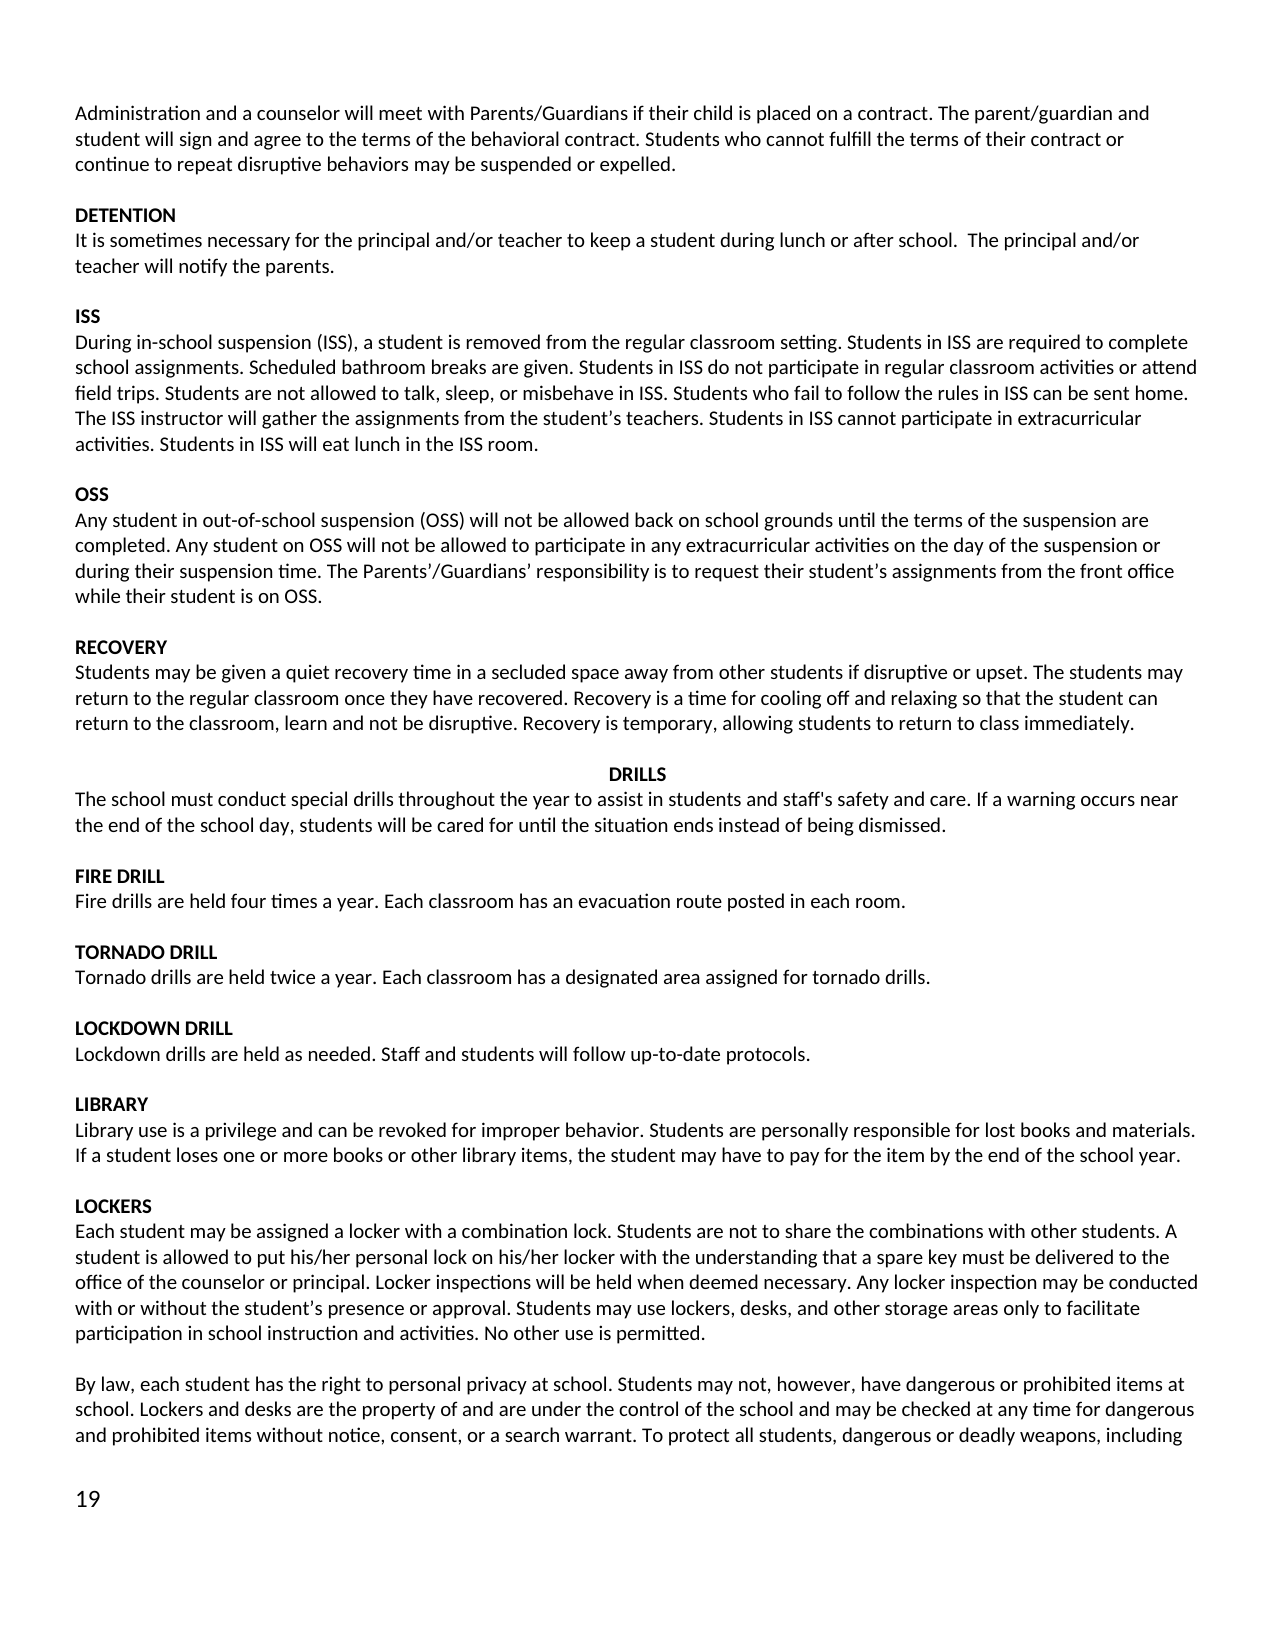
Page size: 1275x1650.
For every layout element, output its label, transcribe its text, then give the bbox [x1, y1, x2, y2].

text ISS [75, 304, 1200, 329]
text FIRE DRILL [75, 863, 1200, 888]
text Administration and a counselor will meet with Parents/Guardians if their child is placed on a contract. The parent/guardian and student will sign and agree to the terms of the behavioral contract. Students who cannot fulfill the terms of their contract or continue to repeat disruptive behaviors may be suspended or expelled. [75, 100, 1200, 177]
text DRILLS [75, 761, 1200, 787]
text OSS [75, 482, 1200, 507]
text Students may be given a quiet recovery time in a secluded space away from other students if disruptive or upset. The students may return to the regular classroom once they have recovered. Recovery is a time for cooling off and relaxing so that the student can return to the classroom, learn and not be disruptive. Recovery is temporary, allowing students to return to class immediately. [75, 659, 1200, 736]
text RECOVERY [75, 634, 1200, 659]
text It is sometimes necessary for the principal and/or teacher to keep a student during lunch or after school. The principal and/or teacher will notify the parents. [75, 227, 1200, 278]
text During in-school suspension (ISS), a student is removed from the regular classroom setting. Students in ISS are required to complete school assignments. Scheduled bathroom breaks are given. Students in ISS do not participate in regular classroom activities or attend field trips. Students are not allowed to talk, sleep, or misbehave in ISS. Students who fail to follow the rules in ISS can be sent home. The ISS instructor will gather the assignments from the student’s teachers. Students in ISS cannot participate in extracurricular activities. Students in ISS will eat lunch in the ISS room. [75, 329, 1200, 456]
text LIBRARY [75, 1092, 1200, 1117]
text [75, 1371, 1200, 1447]
text LOCKDOWN DRILL Lockdown drills are held as needed. Staff and students will follow up-to-date protocols. [75, 1015, 1200, 1066]
text Tornado drills are held twice a year. Each classroom has a designated area assigned for tornado drills. [75, 964, 1200, 990]
text Fire drills are held four times a year. Each classroom has an evacuation route posted in each room. [75, 888, 1200, 914]
text DETENTION [75, 202, 1200, 227]
text Any student in out-of-school suspension (OSS) will not be allowed back on school grounds until the terms of the suspension are completed. Any student on OSS will not be allowed to participate in any extracurricular activities on the day of the suspension or during their suspension time. The Parents’/Guardians’ responsibility is to request their student’s assignments from the front office while their student is on OSS. [75, 507, 1200, 609]
text Library use is a privilege and can be revoked for improper behavior. Students are personally responsible for lost books and materials. If a student loses one or more books or other library items, the student may have to pay for the item by the end of the school year. [75, 1117, 1200, 1168]
text Each student may be assigned a locker with a combination lock. Students are not to share the combinations with other students. A student is allowed to put his/her personal lock on his/her locker with the understanding that a spare key must be delivered to the office of the counselor or principal. Locker inspections will be held when deemed necessary. Any locker inspection may be conducted with or without the student’s presence or approval. Students may use lockers, desks, and other storage areas only to facilitate participation in school instruction and activities. No other use is permitted. [75, 1219, 1200, 1346]
text The school must conduct special drills throughout the year to assist in students and staff's safety and care. If a warning occurs near the end of the school day, students will be cared for until the situation ends instead of being dismissed. [75, 787, 1200, 837]
text LOCKERS [75, 1193, 1200, 1219]
text TORNADO DRILL [75, 939, 1200, 964]
